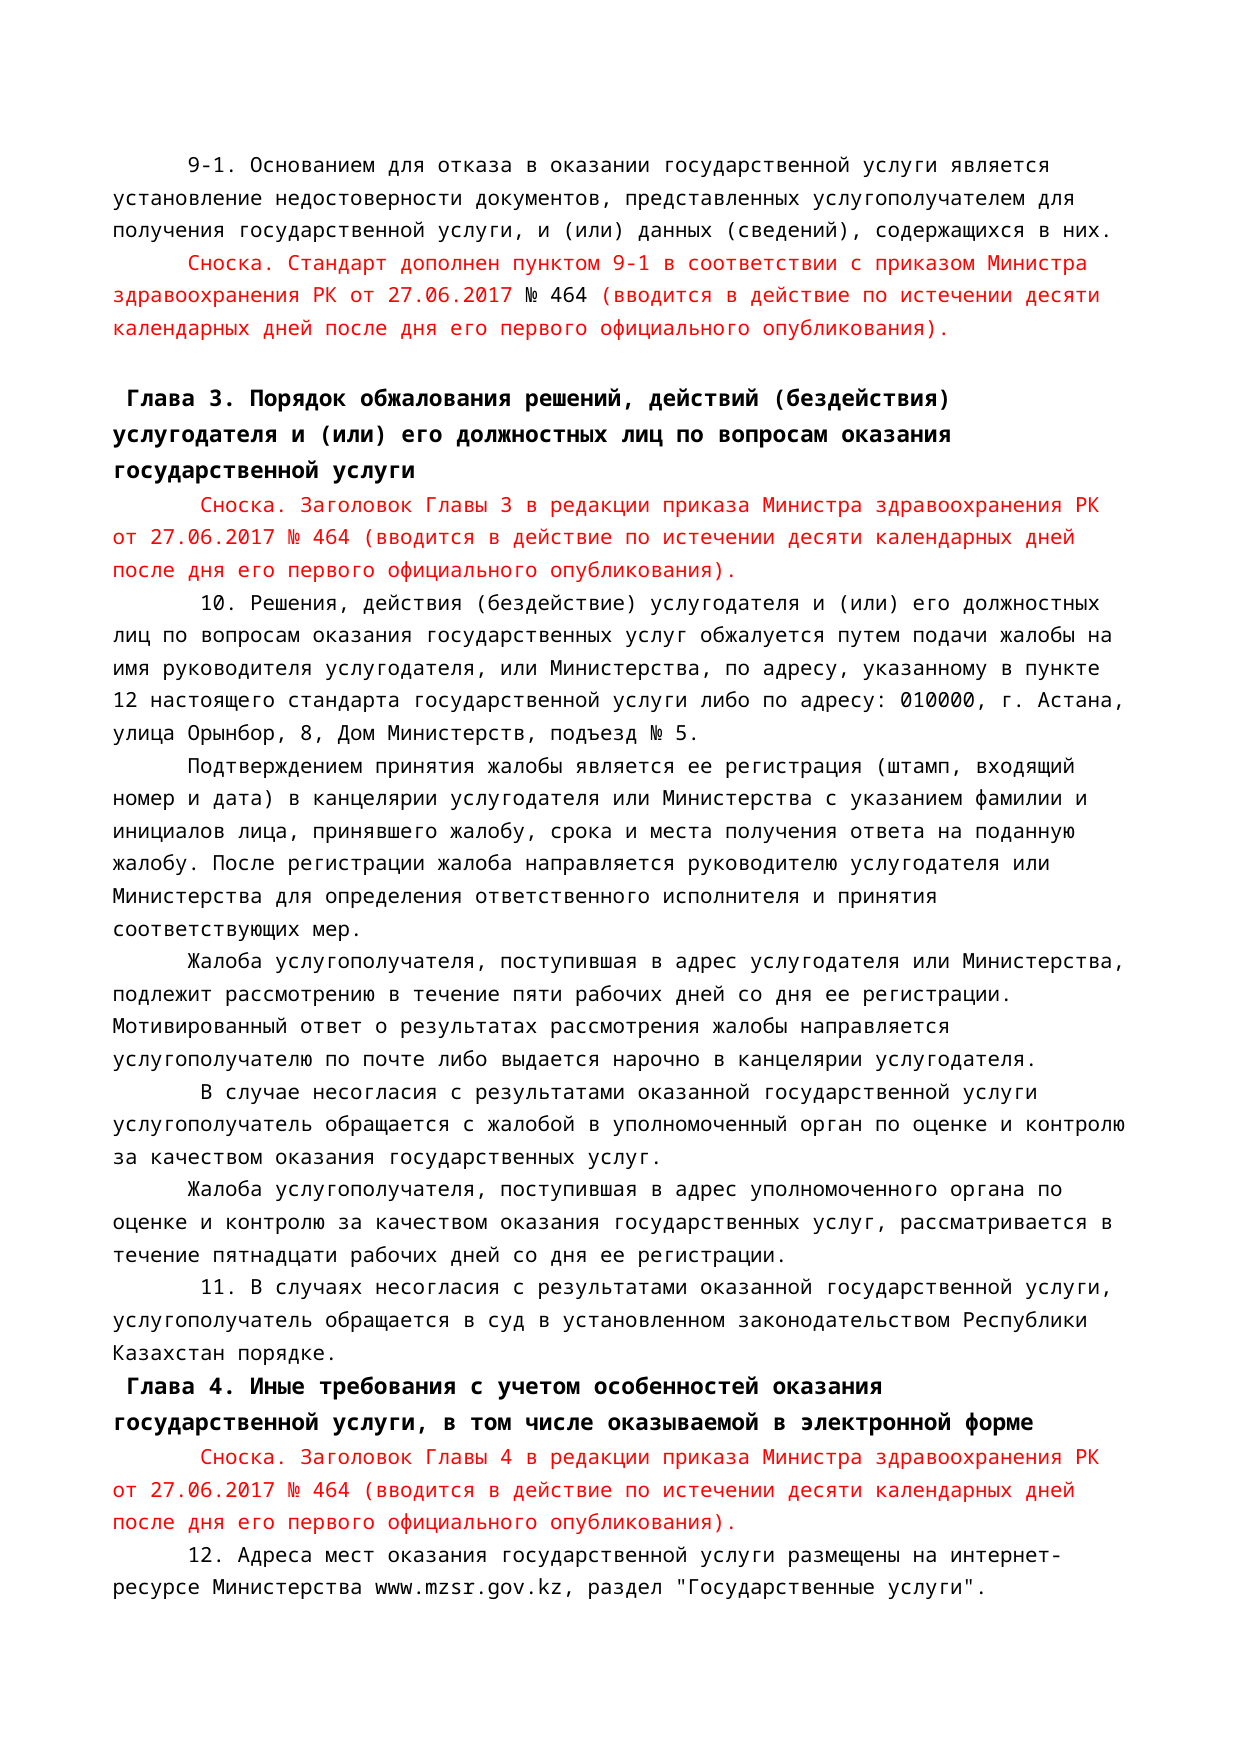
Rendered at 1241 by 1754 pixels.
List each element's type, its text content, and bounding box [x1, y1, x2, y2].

text Подтверждением принятия жалобы является ее регистрация (штамп, входящий номер и дата) в канцелярии услугодателя или Министерства с указанием фамилии и инициалов лица, принявшего жалобу, срока и места получения ответа на поданную жалобу. После регистрации жалоба направляется руководителю услугодателя или Министерства для определения ответственного исполнителя и принятия соответствующих мер. [112, 751, 1128, 942]
text 11. В случаях несогласия с результатами оказанной государственной услуги, услугополучатель обращается в суд в установленном законодательством Республики Казахстан порядке. [112, 1272, 1128, 1366]
text 9-1. Основанием для отказа в оказании государственной услуги является установление недостоверности документов, представленных услугополучателем для получения государственной услуги, и (или) данных (сведений), содержащихся в них. [112, 150, 1128, 244]
text Жалоба услугополучателя, поступившая в адрес услугодателя или Министерства, подлежит рассмотрению в течение пяти рабочих дней со дня ее регистрации. Мотивированный ответ о результатах рассмотрения жалобы направляется услугополучателю по почте либо выдается нарочно в канцелярии услугодателя. [112, 946, 1128, 1073]
text Жалоба услугополучателя, поступившая в адрес уполномоченного органа по оценке и контролю за качеством оказания государственных услуг, рассматривается в течение пятнадцати рабочих дней со дня ее регистрации. [112, 1174, 1128, 1268]
text 10. Решения, действия (бездействие) услугодателя и (или) его должностных лиц по вопросам оказания государственных услуг обжалуется путем подачи жалобы на имя руководителя услугодателя, или Министерства, по адресу, указанному в пункте 12 настоящего стандарта государственной услуги либо по адресу: 010000, г. Астана, улица Орынбор, 8, Дом Министерств, подъезд № 5. [112, 588, 1128, 747]
text Глава 3. Порядок обжалования решений, действий (бездействия) услугодателя и (или) его должностных лиц по вопросам оказания государственной услуги [112, 382, 1128, 485]
text Сноска. Стандарт дополнен пунктом 9-1 в соответствии с приказом Министра здравоохранения РК от 27.06.2017 № 464 (вводится в действие по истечении десяти календарных дней после дня его первого официального опубликования). [112, 248, 1128, 377]
text В случае несогласия с результатами оказанной государственной услуги услугополучатель обращается с жалобой в уполномоченный орган по оценке и контролю за качеством оказания государственных услуг. [112, 1077, 1128, 1170]
text 12. Адреса мест оказания государственной услуги размещены на интернет-ресурсе Министерства www.mzsr.gov.kz, раздел "Государственные услуги". [112, 1540, 1128, 1601]
text Сноска. Заголовок Главы 3 в редакции приказа Министра здравоохранения РК от 27.06.2017 № 464 (вводится в действие по истечении десяти календарных дней после дня его первого официального опубликования). [112, 490, 1128, 583]
text Сноска. Заголовок Главы 4 в редакции приказа Министра здравоохранения РК от 27.06.2017 № 464 (вводится в действие по истечении десяти календарных дней после дня его первого официального опубликования). [112, 1442, 1128, 1536]
text Глава 4. Иные требования с учетом особенностей оказания государственной услуги, в том числе оказываемой в электронной форме [112, 1370, 1128, 1437]
